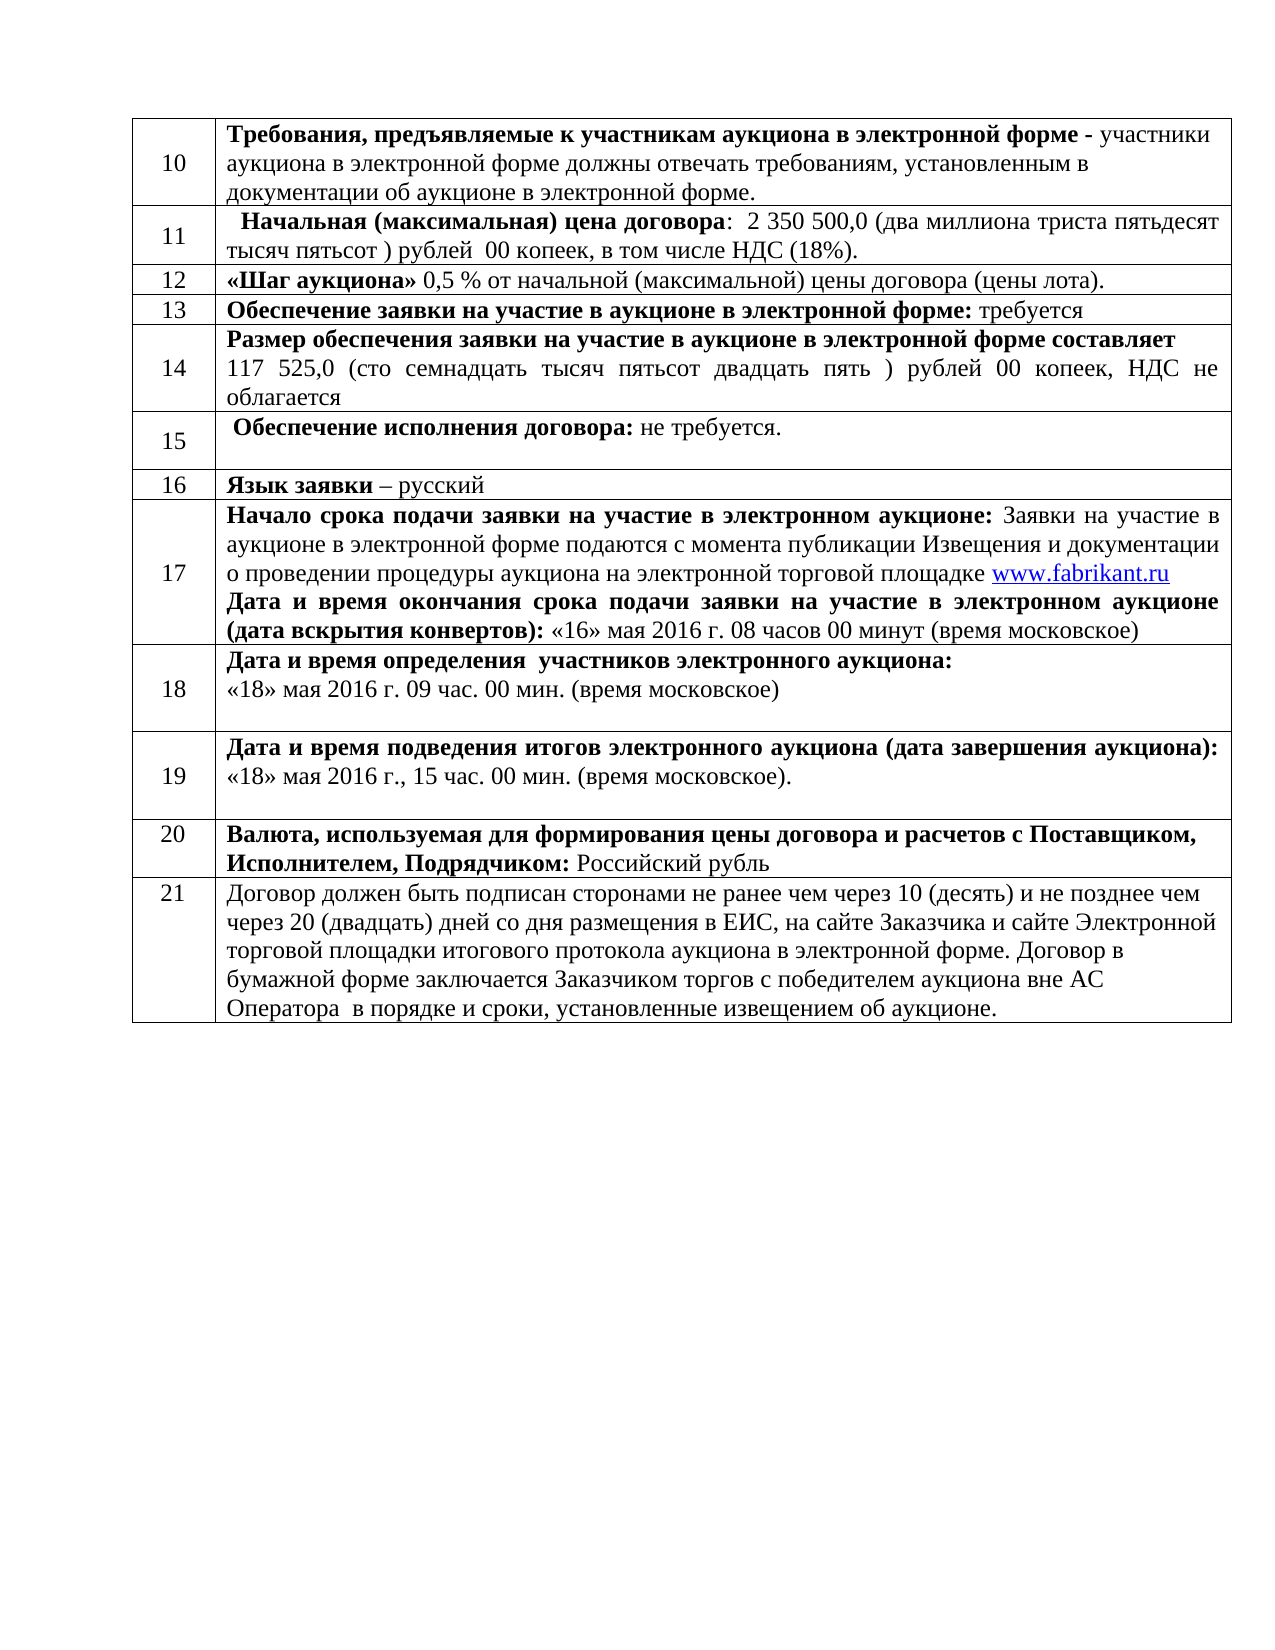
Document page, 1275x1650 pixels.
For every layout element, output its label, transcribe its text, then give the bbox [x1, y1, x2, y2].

table_cell Размер обеспечения заявки на участие в аукционе в электронной форме составляет 117 525,0 (сто семнадцать тысяч пятьсот двадцать пять ) рублей 00 копеек, НДС не облагается [216, 325, 1231, 411]
table_cell 16 [133, 470, 215, 499]
table_cell «Шаг аукциона» 0,5 % от начальной (максимальной) цены договора (цены лота). [216, 265, 1231, 294]
table_cell 19 [133, 732, 215, 818]
table_cell 14 [133, 325, 215, 411]
table_cell 18 [133, 645, 215, 731]
table_cell Валюта, используемая для формирования цены договора и расчетов с Поставщиком, Исполнителем, Подрядчиком: Российский рубль [216, 820, 1231, 877]
table_cell Дата и время подведения итогов электронного аукциона (дата завершения аукциона): «18» мая 2016 г., 15 час. 00 мин. (время московское). [216, 732, 1231, 818]
table_cell Обеспечение исполнения договора: не требуется. [216, 412, 1231, 469]
table_cell Начало срока подачи заявки на участие в электронном аукционе: Заявки на участие в аукционе в электронной форме подаются c момента публикации Извещения и документации о проведении процедуры аукциона на электронной торговой площадке www.fabrikant.ru Дата и время окончания срока подачи заявки на участие в электронном аукционе (дата вскрытия конвертов): «16» мая 2016 г. 08 часов 00 минут (время московское) [216, 500, 1231, 644]
table_cell 15 [133, 412, 215, 469]
table_cell 12 [133, 265, 215, 294]
table_cell 21 [133, 878, 215, 1022]
table_cell 17 [133, 500, 215, 644]
table_cell Договор должен быть подписан сторонами не ранее чем через 10 (десять) и не позднее чем через 20 (двадцать) дней со дня размещения в ЕИС, на сайте Заказчика и сайте Электронной торговой площадки итогового протокола аукциона в электронной форме. Договор в бумажной форме заключается Заказчиком торгов с победителем аукциона вне АС Оператора в порядке и сроки, установленные извещением об аукционе. [216, 878, 1231, 1022]
table_cell 20 [133, 820, 215, 877]
table_cell Требования, предъявляемые к участникам аукциона в электронной форме - участники аукциона в электронной форме должны отвечать требованиям, установленным в документации об аукционе в электронной форме. [216, 119, 1231, 205]
table_cell Дата и время определения участников электронного аукциона: «18» мая 2016 г. 09 час. 00 мин. (время московское) [216, 645, 1231, 731]
table_cell Язык заявки – русский [216, 470, 1231, 499]
table_cell Обеспечение заявки на участие в аукционе в электронной форме: требуется [216, 295, 1231, 323]
table_cell Начальная (максимальная) цена договора: 2 350 500,0 (два миллиона триста пятьдесят тысяч пятьсот ) рублей 00 копеек, в том числе НДС (18%). [216, 206, 1231, 264]
table_cell 11 [133, 206, 215, 264]
table_cell 10 [133, 119, 215, 205]
table_cell 13 [133, 295, 215, 323]
